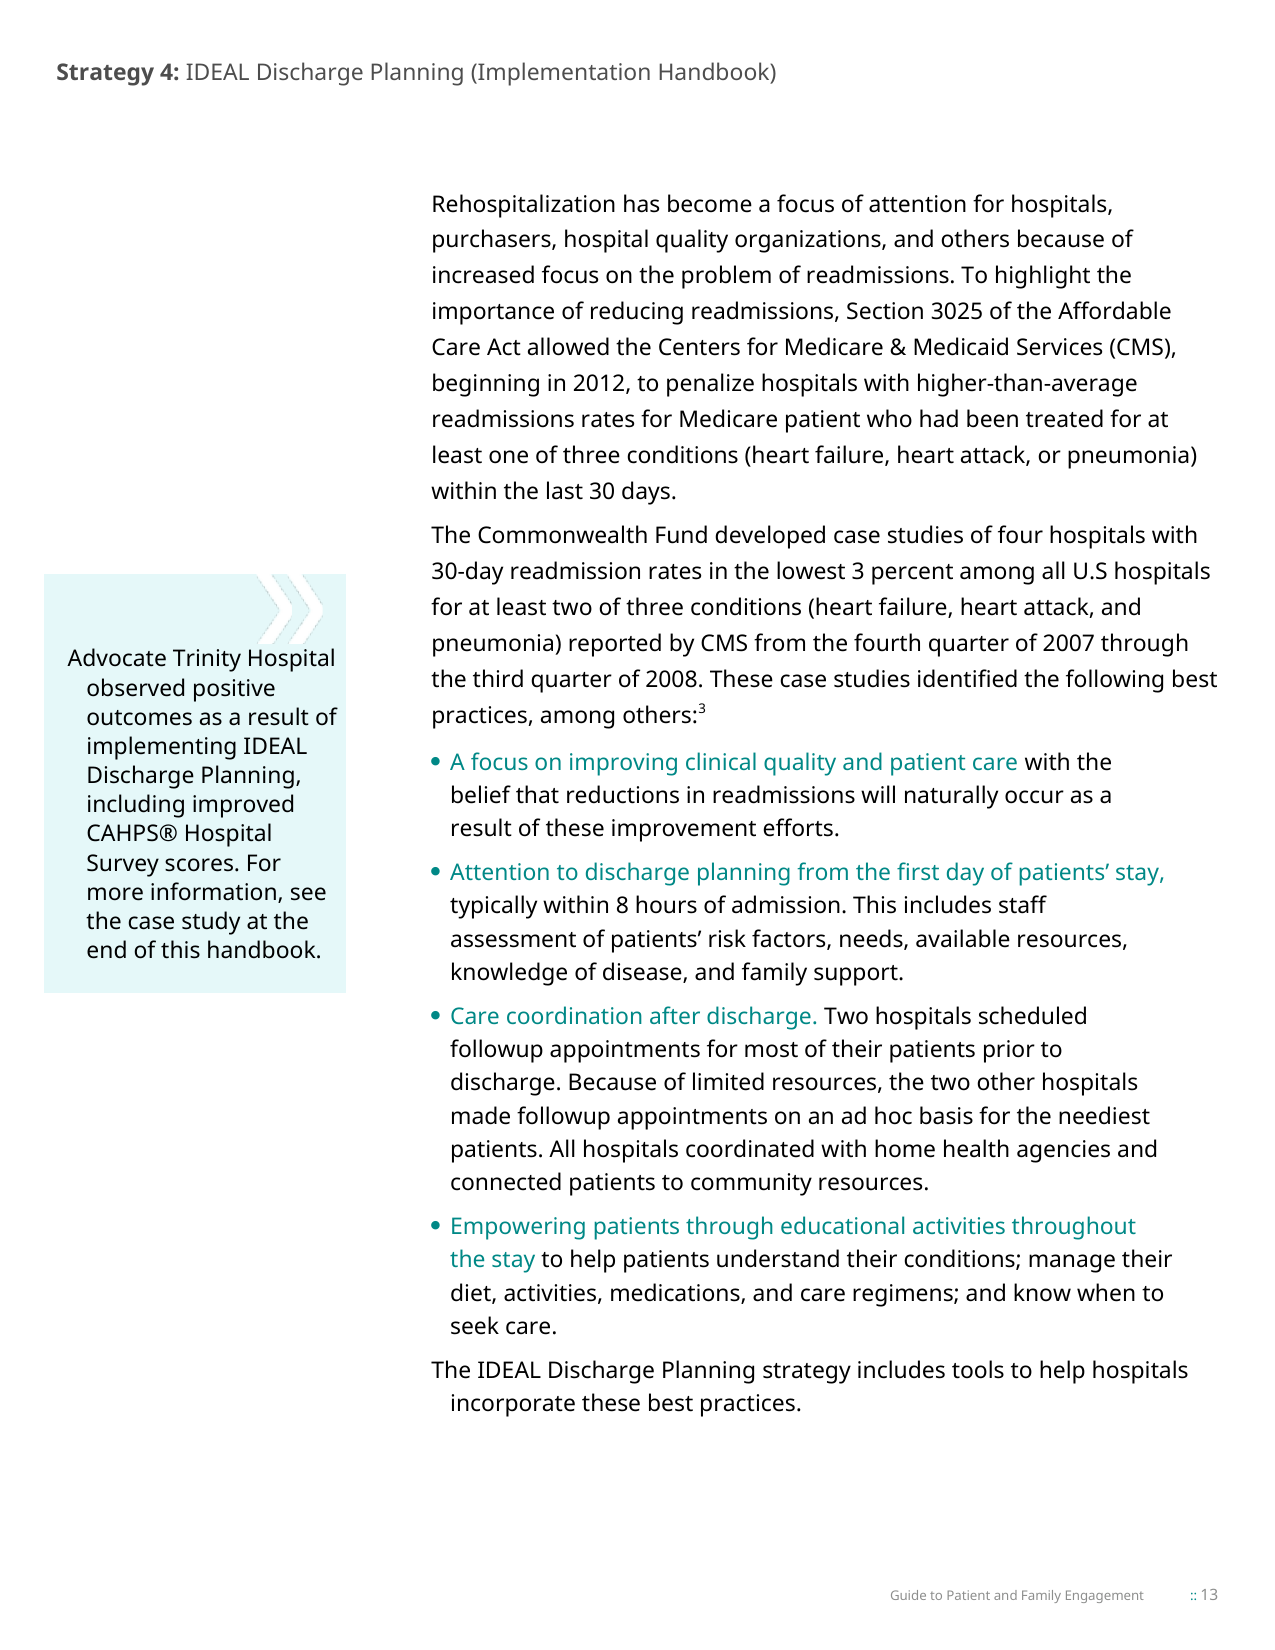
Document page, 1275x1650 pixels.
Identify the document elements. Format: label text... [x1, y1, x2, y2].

list A focus on improving clinical quality and patient care with the belief that reductions in readmissions will naturally occur as a result of these improvement efforts. [431, 743, 1177, 843]
table_header Advocate Trinity Hospital observed positive outcomes as a result of implementing IDEAL Discharge Planning, including improved CAHPS® Hospital Survey scores. For more information, see the case study at the end of this handbook. [46, 575, 344, 992]
list Care coordination after discharge. Two hospitals scheduled followup appointments for most of their patients prior to discharge. Because of limited resources, the two other hospitals made followup appointments on an ad hoc basis for the neediest patients. All hospitals coordinated with home health agencies and connected patients to community resources. [431, 997, 1177, 1197]
list Empowering patients through educational activities throughout the stay to help patients understand their conditions; manage their diet, activities, medications, and care regimens; and know when to seek care. [431, 1208, 1177, 1341]
text Rehospitalization has become a focus of attention for hospitals, purchasers, hospital quality organizations, and others because of increased focus on the problem of readmissions. To highlight the importance of reducing readmissions, Section 3025 of the Affordable Care Act allowed the Centers for Medicare & Medicaid Services (CMS), beginning in 2012, to penalize hospitals with higher-than-average readmissions rates for Medicare patient who had been treated for at least one of three conditions (heart failure, heart attack, or pneumonia) within the last 30 days. [431, 187, 1218, 506]
text The IDEAL Discharge Planning strategy includes tools to help hospitals incorporate these best practices. [431, 1352, 1243, 1418]
list Attention to discharge planning from the first day of patients’ stay, typically within 8 hours of admission. This includes staff assessment of patients’ risk factors, needs, available resources, knowledge of disease, and family support. [431, 854, 1177, 987]
text The Commonwealth Fund developed case studies of four hospitals with 30-day readmission rates in the lowest 3 percent among all U.S hospitals for at least two of three conditions (heart failure, heart attack, and pneumonia) reported by CMS from the fourth quarter of 2007 through the third quarter of 2008. These case studies identified the following best practices, among others:3 [431, 519, 1218, 730]
